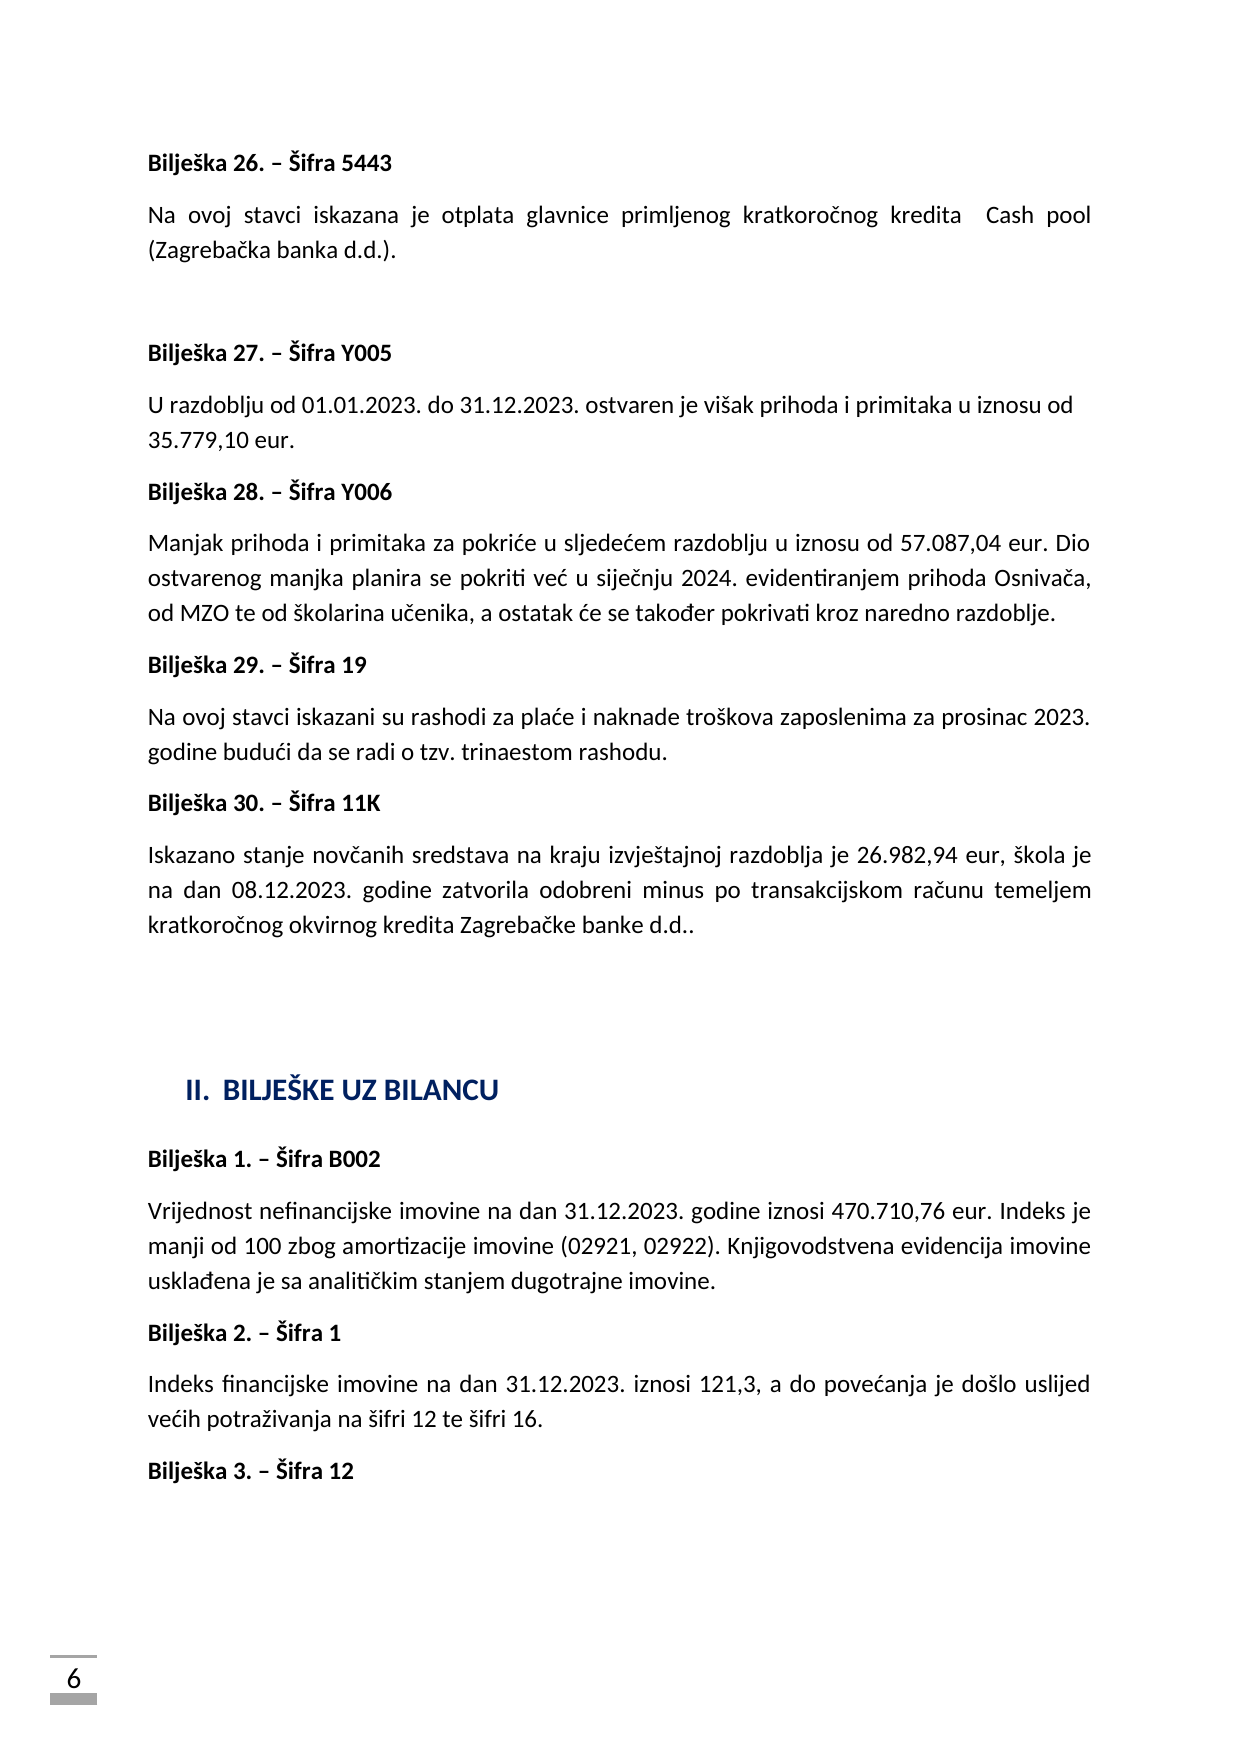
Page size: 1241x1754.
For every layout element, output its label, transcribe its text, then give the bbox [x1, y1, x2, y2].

text Na ovoj stavci iskazani su rashodi za plaće i naknade troškova zaposlenima za prosinac 2023. godine budući da se radi o tzv. trinaestom rashodu. [148, 701, 1093, 766]
text U razdoblju od 01.01.2023. do 31.12.2023. ostvaren je višak prihoda i primitaka u iznosu od 35.779,10 eur. [148, 389, 1093, 455]
text Bilješka 26. – Šifra 5443 [148, 148, 1093, 178]
text Iskazano stanje novčanih sredstava na kraju izvještajnoj razdoblja je 26.982,94 eur, škola je na dan 08.12.2023. godine zatvorila odobreni minus po transakcijskom računu temeljem kratkoročnog okvirnog kredita Zagrebačke banke d.d.. [148, 839, 1093, 940]
text Indeks financijske imovine na dan 31.12.2023. iznosi 121,3, a do povećanja je došlo uslijed većih potraživanja na šifri 12 te šifri 16. [148, 1369, 1093, 1434]
text Bilješka 30. – Šifra 11K [148, 788, 1093, 818]
text Bilješka 27. – Šifra Y005 [148, 338, 1093, 368]
text Bilješka 28. – Šifra Y006 [148, 476, 1093, 506]
text Bilješka 3. – Šifra 12 [148, 1455, 1093, 1486]
text Manjak prihoda i primitaka za pokriće u sljedećem razdoblju u iznosu od 57.087,04 eur. Dio ostvarenog manjka planira se pokriti već u siječnju 2024. evidentiranjem prihoda Osnivača, od MZO te od školarina učenika, a ostatak će se također pokrivati kroz naredno razdoblje. [148, 528, 1093, 628]
text Vrijednost nefinancijske imovine na dan 31.12.2023. godine iznosi 470.710,76 eur. Indeks je manji od 100 zbog amortizacije imovine (02921, 02922). Knjigovodstvena evidencija imovine usklađena je sa analitičkim stanjem dugotrajne imovine. [148, 1195, 1093, 1296]
text Na ovoj stavci iskazana je otplata glavnice primljenog kratkoročnog kredita Cash pool (Zagrebačka banka d.d.). [148, 199, 1093, 265]
text Bilješka 29. – Šifra 19 [148, 649, 1093, 680]
text Bilješka 1. – Šifra B002 [148, 1144, 1093, 1174]
text Bilješka 2. – Šifra 1 [148, 1317, 1093, 1347]
subtitle BILJEŠKE UZ BILANCU [185, 1070, 1093, 1108]
